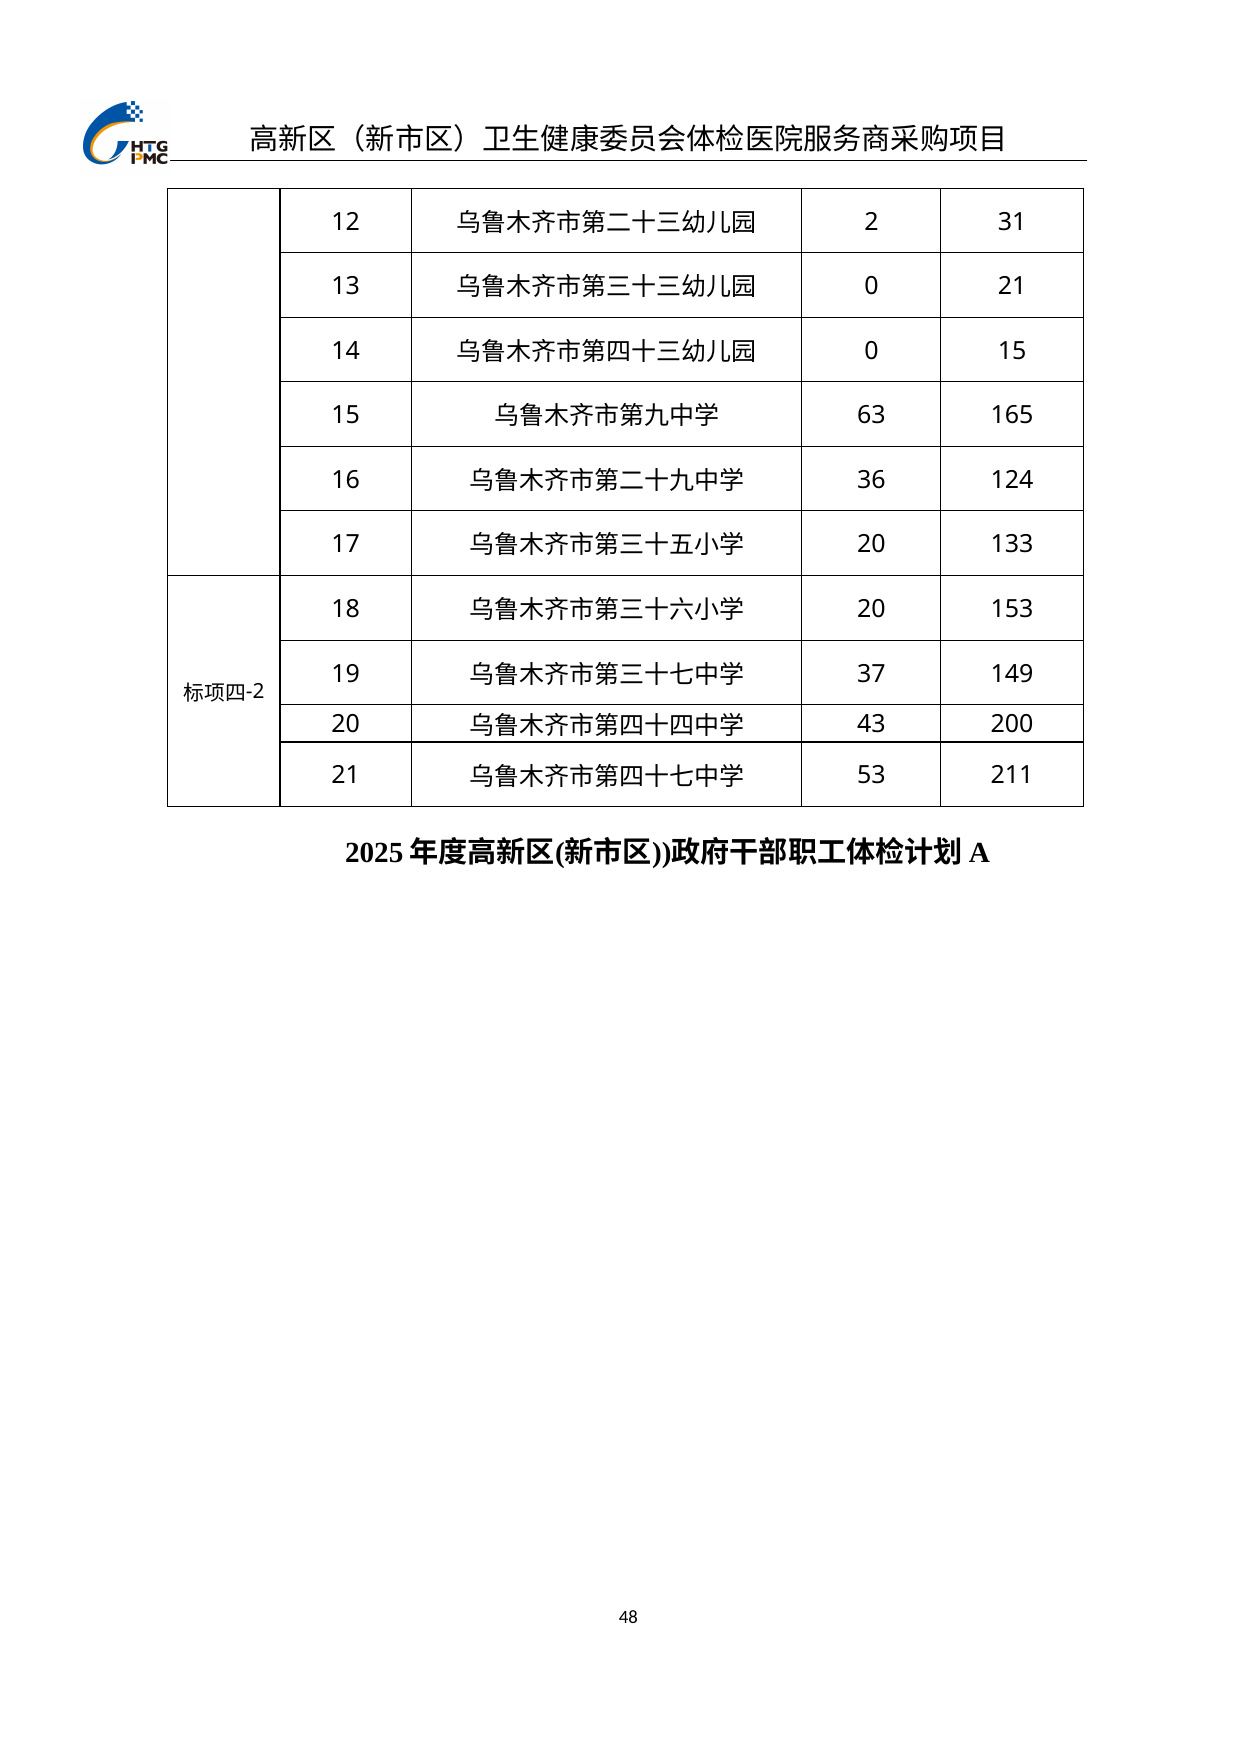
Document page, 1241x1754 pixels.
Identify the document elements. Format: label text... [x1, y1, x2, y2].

table_cell 149 [941, 641, 1083, 704]
table_cell 2 [802, 189, 940, 252]
table_cell 乌鲁木齐市第二十九中学 [412, 447, 801, 510]
picture [79, 99, 170, 175]
table_cell 200 [941, 705, 1083, 741]
table_cell 20 [802, 511, 940, 575]
text 2025年度高新区(新市区))政府干部职工体检计划A [169, 832, 1087, 870]
table_cell 乌鲁木齐市第四十三幼儿园 [412, 318, 801, 381]
table_cell 乌鲁木齐市第三十七中学 [412, 641, 801, 704]
table_cell 18 [281, 576, 411, 639]
table_cell 乌鲁木齐市第九中学 [412, 382, 801, 446]
table_cell 乌鲁木齐市第四十四中学 [412, 705, 801, 741]
table_cell 13 [281, 253, 411, 317]
table_cell 乌鲁木齐市第二十三幼儿园 [412, 189, 801, 252]
table_cell 20 [281, 705, 411, 741]
table_cell 133 [941, 511, 1083, 575]
table_cell 21 [941, 253, 1083, 317]
table_cell 63 [802, 382, 940, 446]
table_cell 153 [941, 576, 1083, 639]
table_cell 乌鲁木齐市第三十六小学 [412, 576, 801, 639]
table_cell 31 [941, 189, 1083, 252]
table_cell 17 [281, 511, 411, 575]
table_cell 53 [802, 743, 940, 806]
table_cell 0 [802, 253, 940, 317]
table_cell 乌鲁木齐市第四十七中学 [412, 743, 801, 806]
table_cell 37 [802, 641, 940, 704]
table_cell 15 [941, 318, 1083, 381]
table_cell 19 [281, 641, 411, 704]
table_cell 21 [281, 743, 411, 806]
table_cell 乌鲁木齐市第三十五小学 [412, 511, 801, 575]
table_cell 165 [941, 382, 1083, 446]
table_cell 124 [941, 447, 1083, 510]
table_cell 211 [941, 743, 1083, 806]
table_cell 0 [802, 318, 940, 381]
table_cell 16 [281, 447, 411, 510]
table_cell 标项四-2 [168, 576, 279, 806]
table_cell 36 [802, 447, 940, 510]
table_cell 43 [802, 705, 940, 741]
table_cell 20 [802, 576, 940, 639]
table_cell 乌鲁木齐市第三十三幼儿园 [412, 253, 801, 317]
table_cell 15 [281, 382, 411, 446]
table_cell 12 [281, 189, 411, 252]
table_cell 14 [281, 318, 411, 381]
